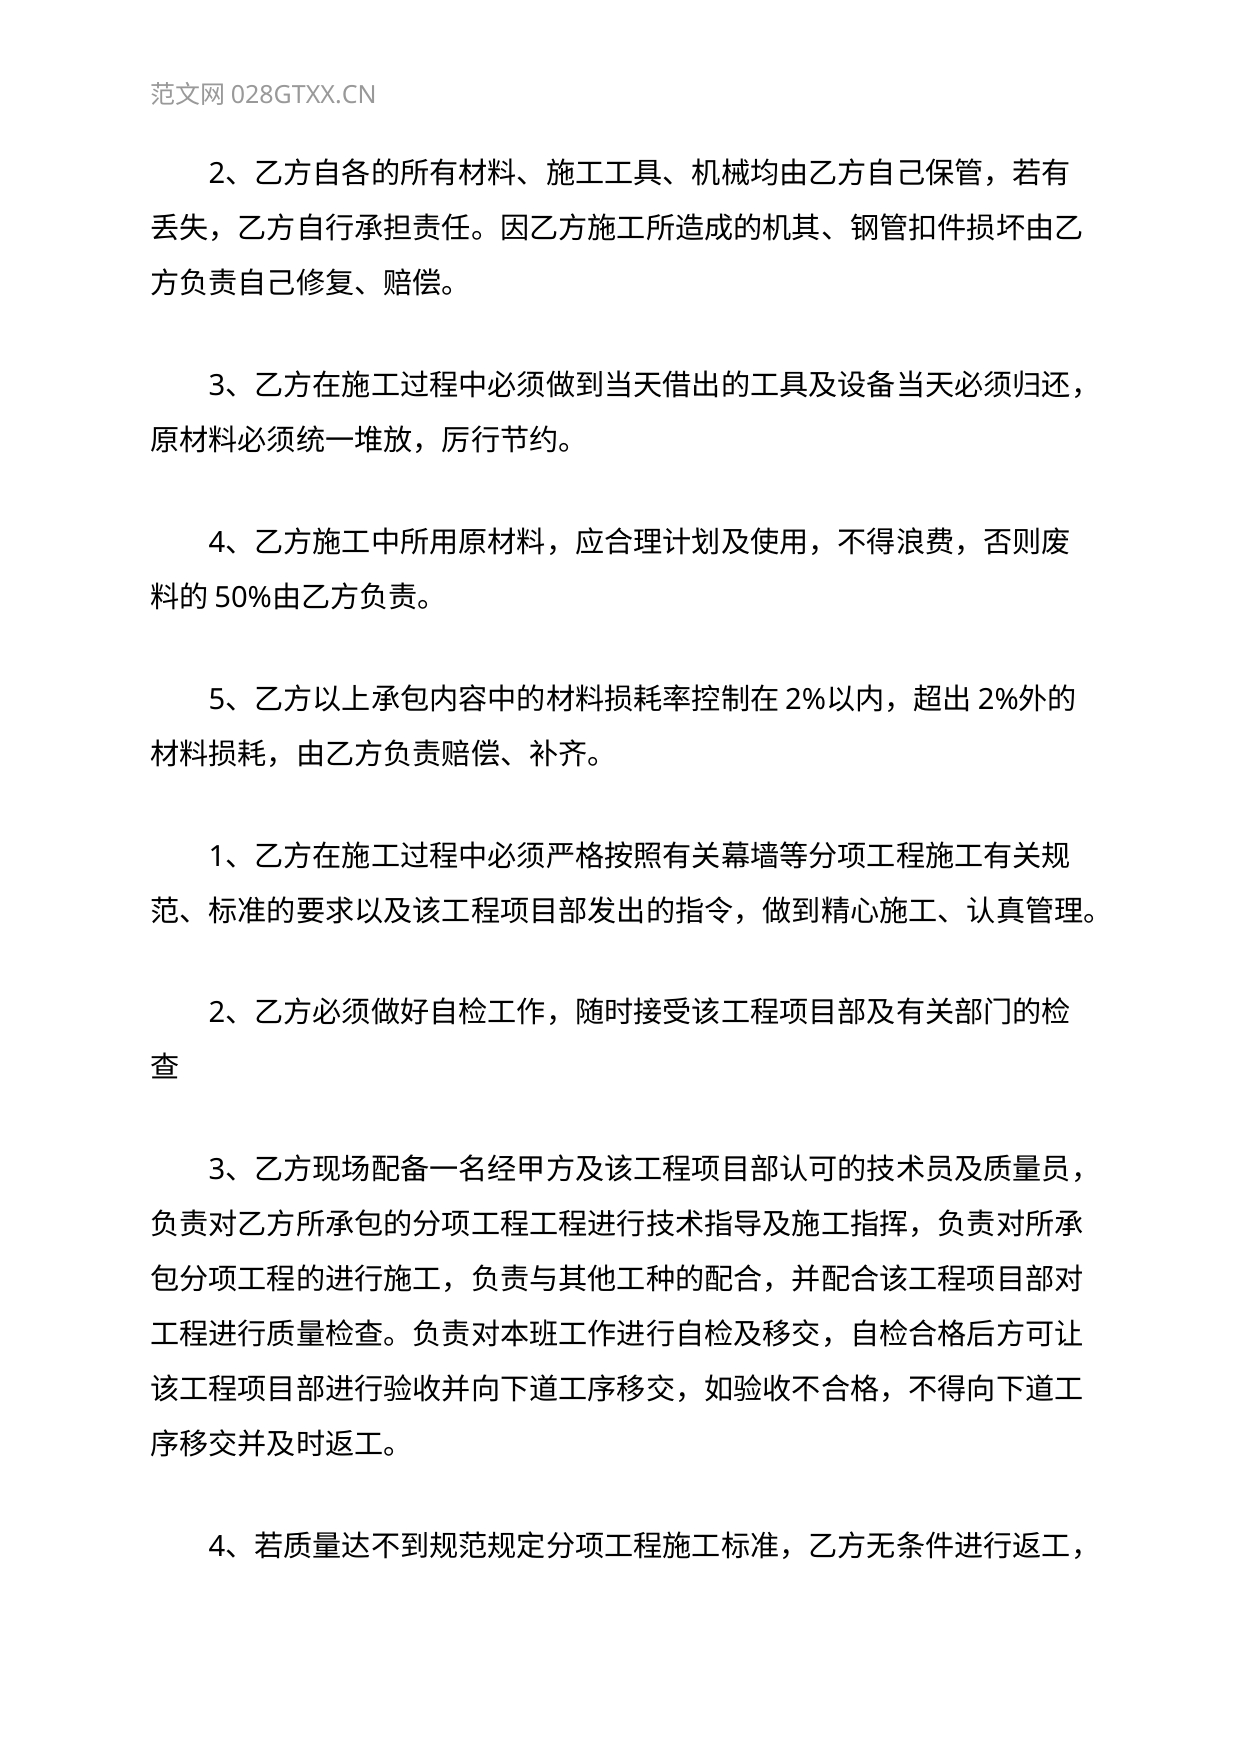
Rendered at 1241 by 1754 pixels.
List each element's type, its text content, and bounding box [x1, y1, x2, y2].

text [150, 1522, 1090, 1564]
text 4、乙方施工中所用原材料，应合理计划及使用，不得浪费，否则废料的50%由乙方负责。 [150, 518, 1090, 616]
text 3、乙方在施工过程中必须做到当天借出的工具及设备当天必须归还，原材料必须统一堆放，厉行节约。 [150, 362, 1090, 459]
text 5、乙方以上承包内容中的材料损耗率控制在2%以内，超出2%外的材料损耗，由乙方负责赔偿、补齐。 [150, 675, 1090, 773]
text 3、乙方现场配备一名经甲方及该工程项目部认可的技术员及质量员，负责对乙方所承包的分项工程工程进行技术指导及施工指挥，负责对所承包分项工程的进行施工，负责与其他工种的配合，并配合该工程项目部对工程进行质量检查。负责对本班工作进行自检及移交，自检合格后方可让该工程项目部进行验收并向下道工序移交，如验收不合格，不得向下道工序移交并及时返工。 [150, 1146, 1090, 1463]
text 1、乙方在施工过程中必须严格按照有关幕墙等分项工程施工有关规范、标准的要求以及该工程项目部发出的指令，做到精心施工、认真管理。 [150, 832, 1090, 929]
text 2、乙方必须做好自检工作，随时接受该工程项目部及有关部门的检查 [150, 989, 1090, 1086]
text 2、乙方自各的所有材料、施工工具、机械均由乙方自己保管，若有丢失，乙方自行承担责任。因乙方施工所造成的机其、钢管扣件损坏由乙方负责自己修复、赔偿。 [150, 150, 1090, 302]
